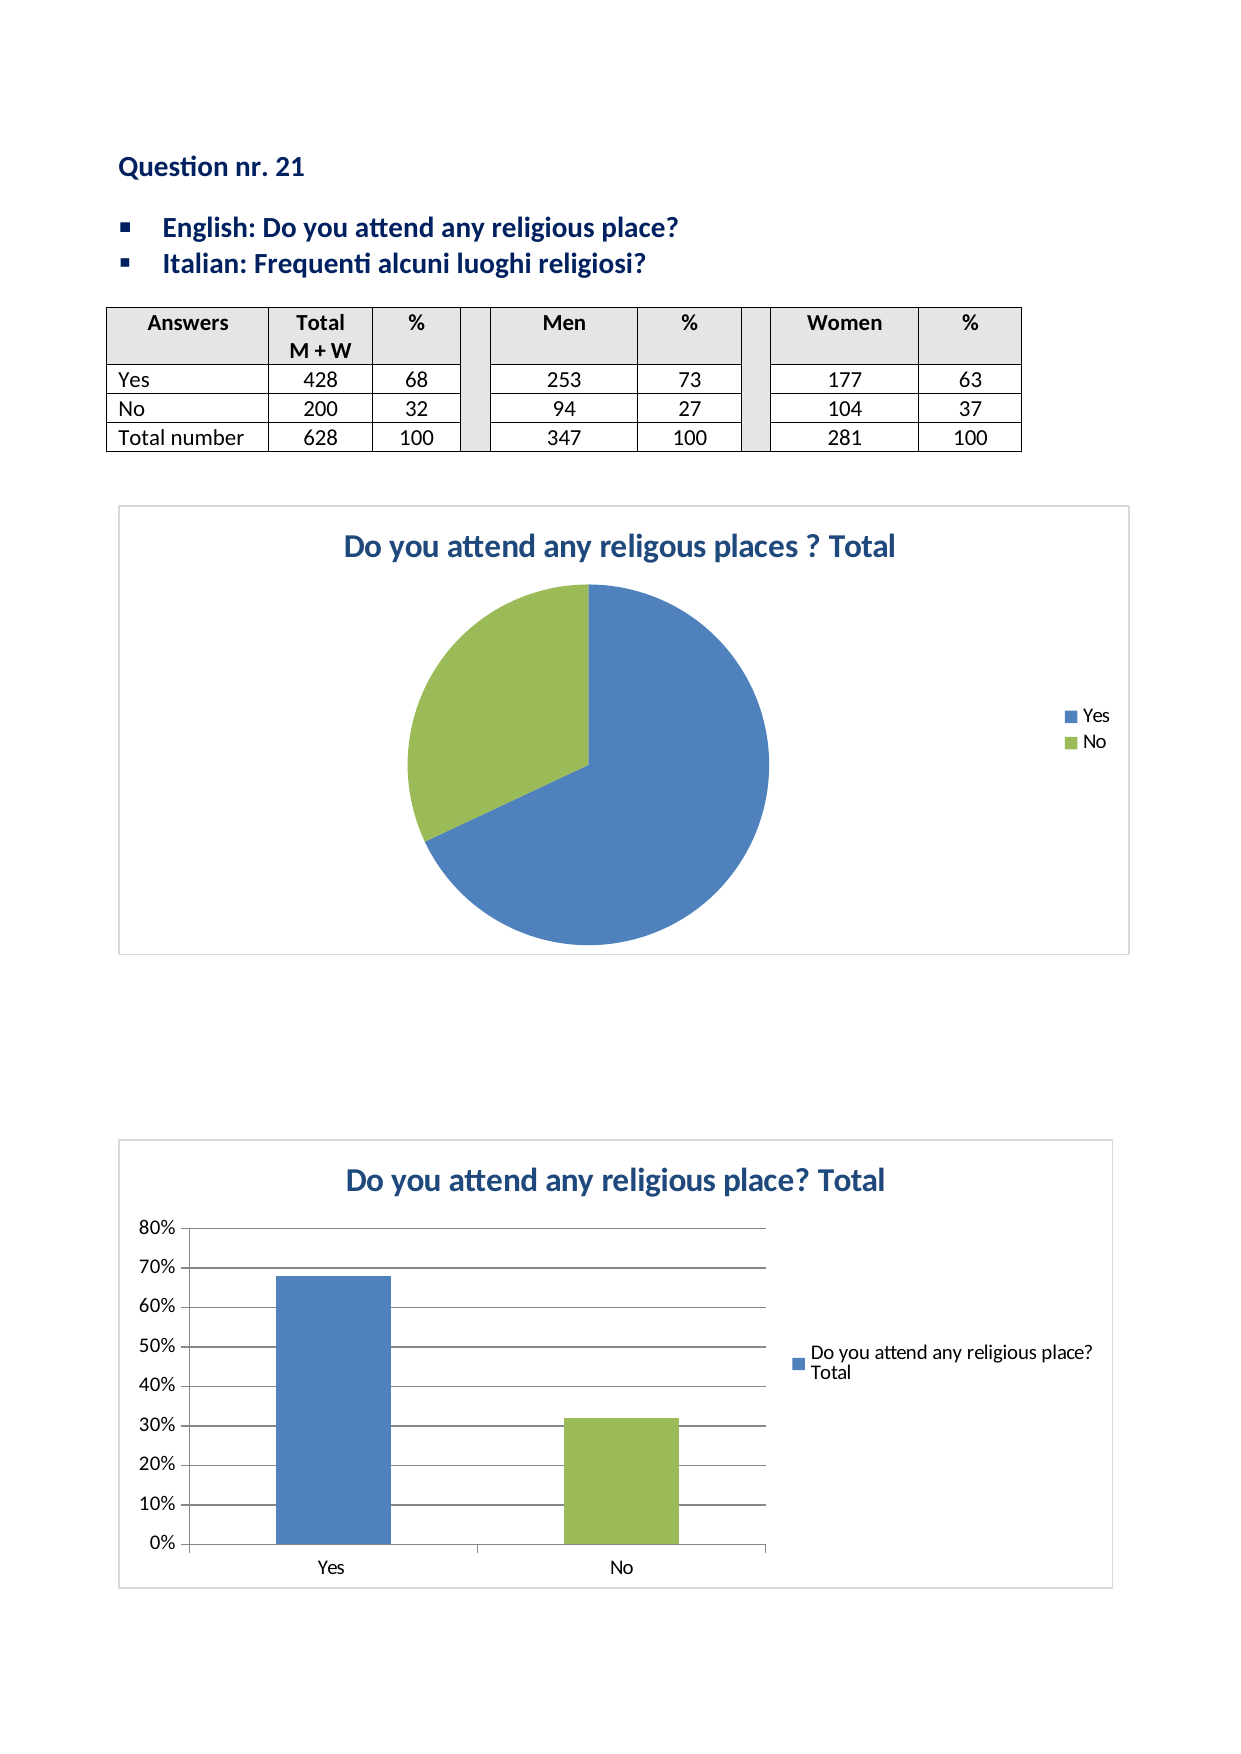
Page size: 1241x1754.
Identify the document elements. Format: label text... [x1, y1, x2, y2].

table_cell 100 [638, 423, 741, 451]
list English: Do you attend any religious place? [118, 209, 1122, 245]
text Question nr. 21 [118, 148, 1122, 183]
table_cell Total number [107, 423, 268, 451]
table_header % [373, 308, 460, 364]
table_cell 37 [919, 394, 1021, 422]
table_header % [638, 308, 741, 364]
table_cell 200 [269, 394, 372, 422]
table_header [742, 308, 770, 451]
table_cell 100 [919, 423, 1021, 451]
table_cell 100 [373, 423, 460, 451]
table_header % [919, 308, 1021, 364]
table_cell 428 [269, 365, 372, 393]
table_cell 281 [771, 423, 918, 451]
table_cell 68 [373, 365, 460, 393]
table_cell 104 [771, 394, 918, 422]
table_cell 628 [269, 423, 372, 451]
list Italian: Frequenti alcuni luoghi religiosi? [118, 245, 1122, 281]
table_cell 63 [919, 365, 1021, 393]
table_header [461, 308, 490, 451]
table_cell 94 [491, 394, 637, 422]
table_cell 32 [373, 394, 460, 422]
table_cell 177 [771, 365, 918, 393]
table_cell 347 [491, 423, 637, 451]
table_header Answers [107, 308, 268, 364]
table_header Total M + W [269, 308, 372, 364]
table_cell 73 [638, 365, 741, 393]
table_header Women [771, 308, 918, 364]
table_header Men [491, 308, 637, 364]
table_cell 27 [638, 394, 741, 422]
table_cell No [107, 394, 268, 422]
table_cell 253 [491, 365, 637, 393]
table_cell Yes [107, 365, 268, 393]
